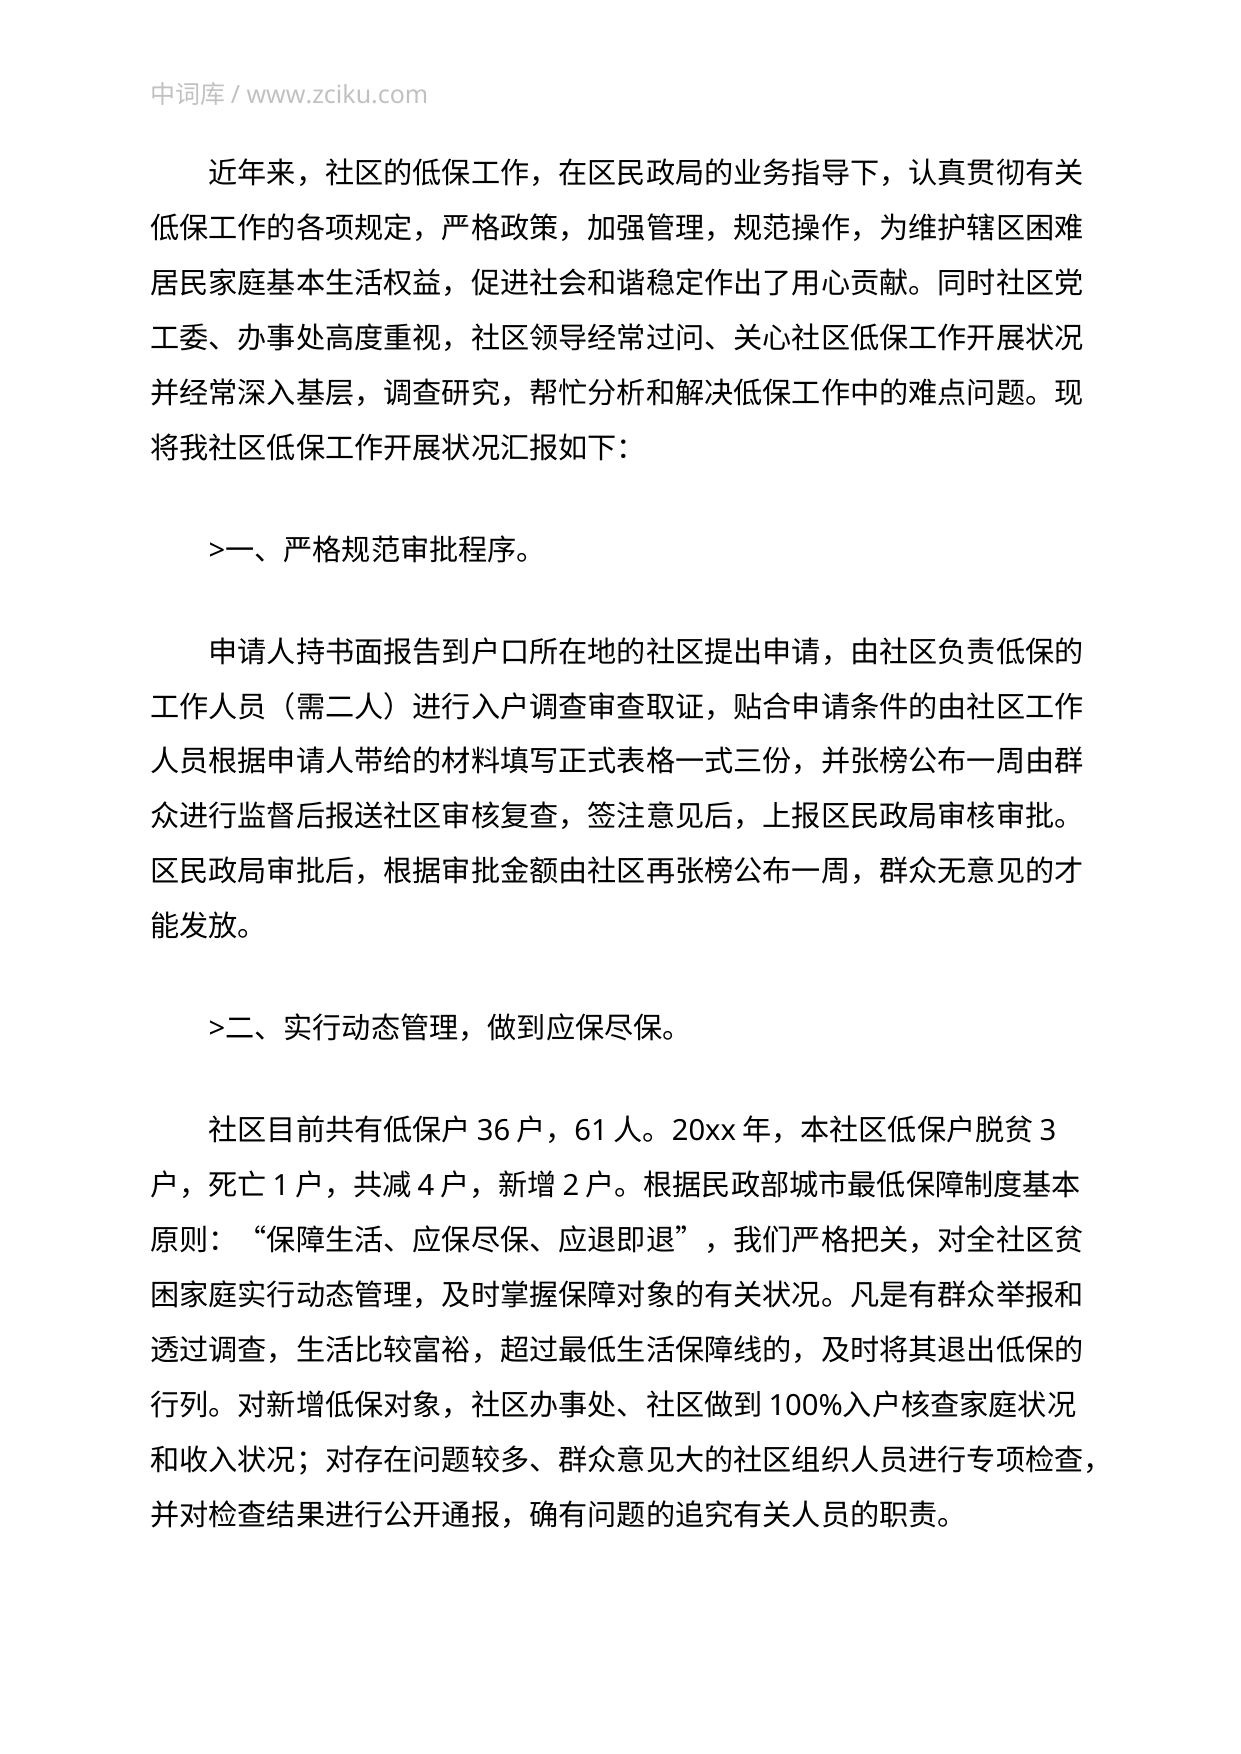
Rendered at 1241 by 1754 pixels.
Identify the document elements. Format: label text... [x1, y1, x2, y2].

text >二、实行动态管理，做到应保尽保。 [150, 1004, 1090, 1047]
text 近年来，社区的低保工作，在区民政局的业务指导下，认真贯彻有关低保工作的各项规定，严格政策，加强管理，规范操作，为维护辖区困难居民家庭基本生活权益，促进社会和谐稳定作出了用心贡献。同时社区党工委、办事处高度重视，社区领导经常过问、关心社区低保工作开展状况并经常深入基层，调查研究，帮忙分析和解决低保工作中的难点问题。现将我社区低保工作开展状况汇报如下： [150, 150, 1090, 467]
text >一、严格规范审批程序。 [150, 526, 1090, 569]
text 社区目前共有低保户36户，61人。20xx年，本社区低保户脱贫3户，死亡1户，共减4户，新增2户。根据民政部城市最低保障制度基本原则：“保障生活、应保尽保、应退即退”，我们严格把关，对全社区贫困家庭实行动态管理，及时掌握保障对象的有关状况。凡是有群众举报和透过调查，生活比较富裕，超过最低生活保障线的，及时将其退出低保的行列。对新增低保对象，社区办事处、社区做到100%入户核查家庭状况和收入状况；对存在问题较多、群众意见大的社区组织人员进行专项检查，并对检查结果进行公开通报，确有问题的追究有关人员的职责。 [150, 1106, 1090, 1533]
text 申请人持书面报告到户口所在地的社区提出申请，由社区负责低保的工作人员（需二人）进行入户调查审查取证，贴合申请条件的由社区工作人员根据申请人带给的材料填写正式表格一式三份，并张榜公布一周由群众进行监督后报送社区审核复查，签注意见后，上报区民政局审核审批。区民政局审批后，根据审批金额由社区再张榜公布一周，群众无意见的才能发放。 [150, 628, 1090, 945]
